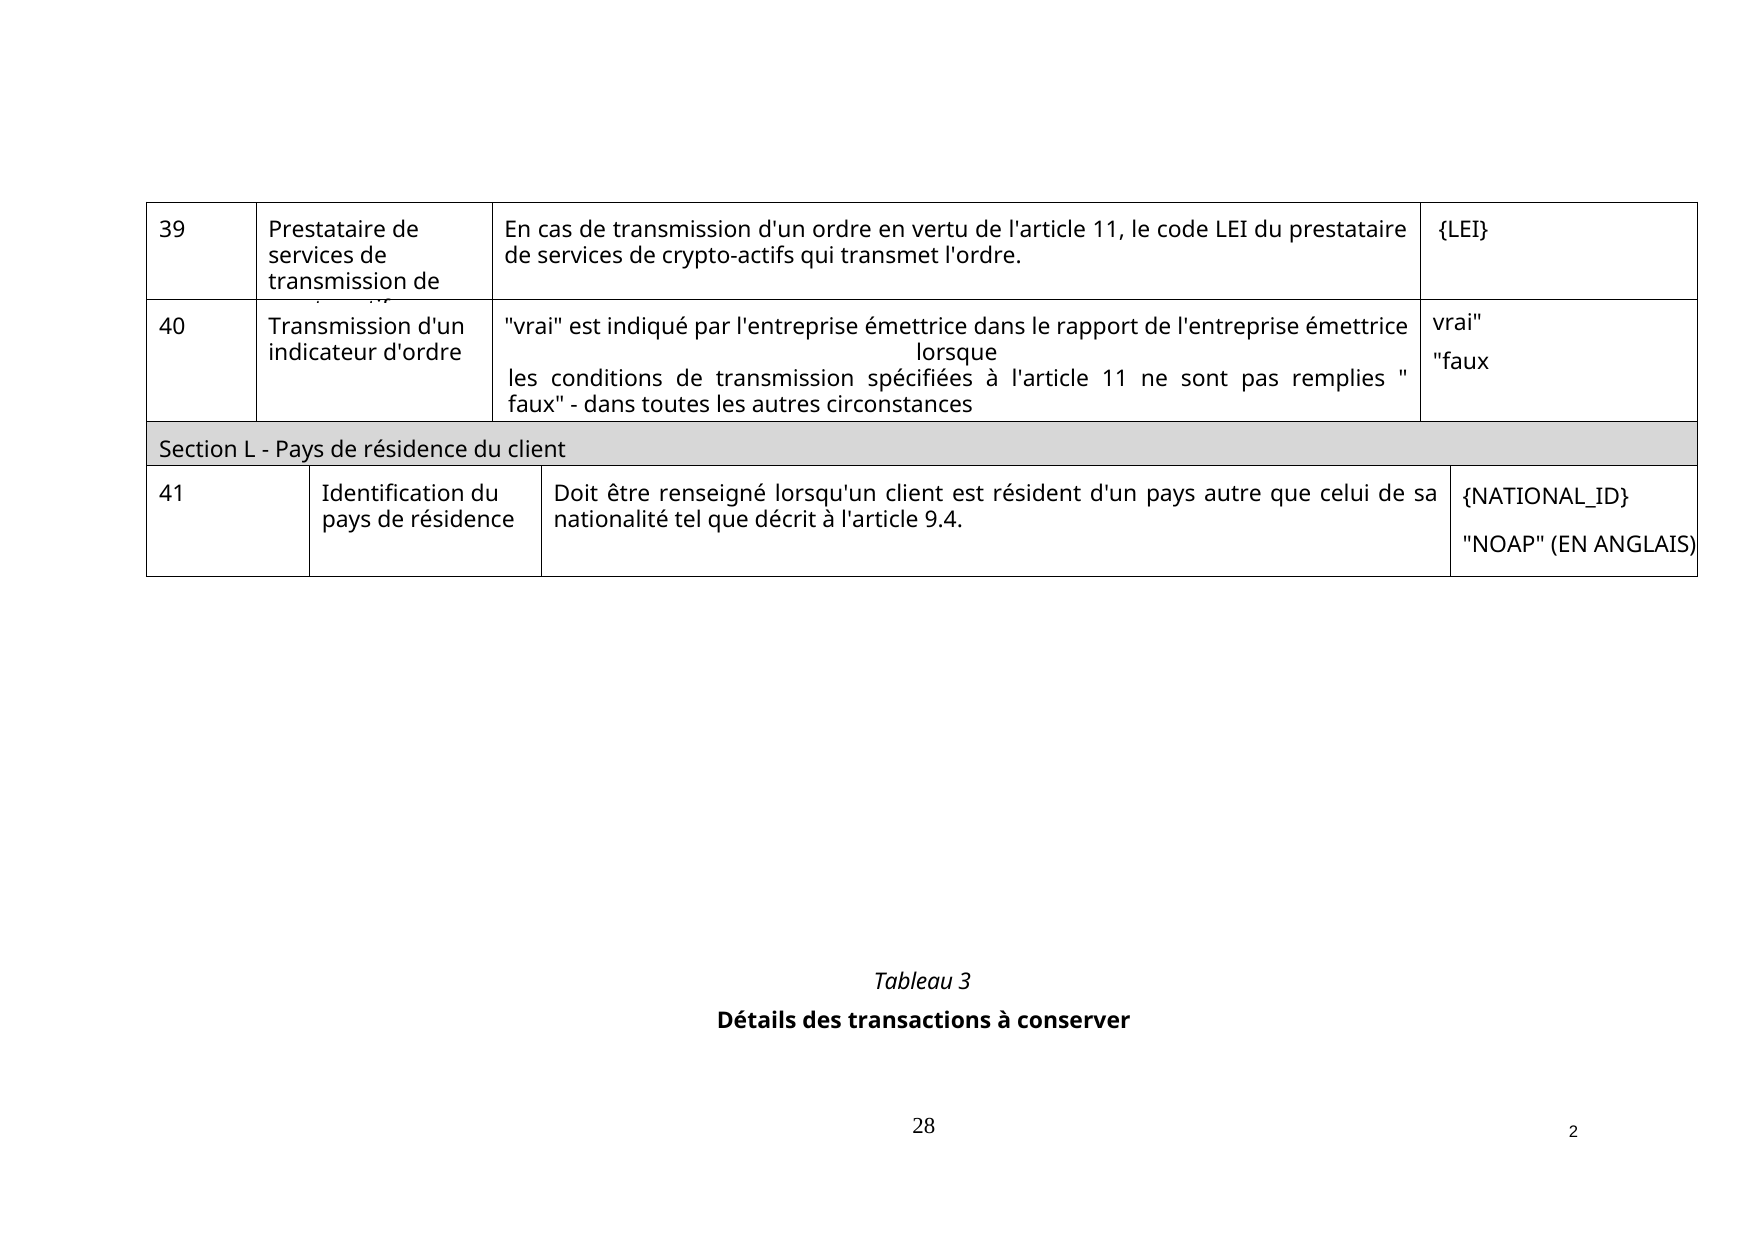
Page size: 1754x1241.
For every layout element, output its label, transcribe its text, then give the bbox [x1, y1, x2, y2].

table_cell "vrai" est indiqué par l'entreprise émettrice dans le rapport de l'entreprise émettrice lorsque les conditions de transmission spécifiées à l'article 11 ne sont pas remplies " faux" - dans toutes les autres circonstances [493, 300, 1420, 421]
table_cell Doit être renseigné lorsqu'un client est résident d'un pays autre que celui de sa nationalité tel que décrit à l'article 9.4. [542, 466, 1450, 576]
table_cell 40 [147, 300, 256, 421]
table_cell vrai" "faux [1421, 300, 1697, 421]
table_cell Transmission d'un indicateur d'ordre [257, 300, 492, 421]
text Détails des transactions à conserver [146, 1008, 1701, 1034]
table_cell Identification du pays de résidence [310, 466, 541, 576]
table_header {LEI} [1421, 203, 1697, 299]
table_header 39 [147, 203, 256, 299]
table_cell 41 [147, 466, 309, 576]
text Tableau 3 [146, 969, 1701, 994]
table_header En cas de transmission d'un ordre en vertu de l'article 11, le code LEI du prestataire de services de crypto-actifs qui transmet l'ordre. [493, 203, 1420, 299]
table_header Prestataire de services de transmission de crypto-actifs [257, 203, 492, 299]
table_cell Section L - Pays de résidence du client [147, 422, 1697, 465]
table_cell {NATIONAL_ID} "NOAP" (EN ANGLAIS) [1451, 466, 1697, 576]
